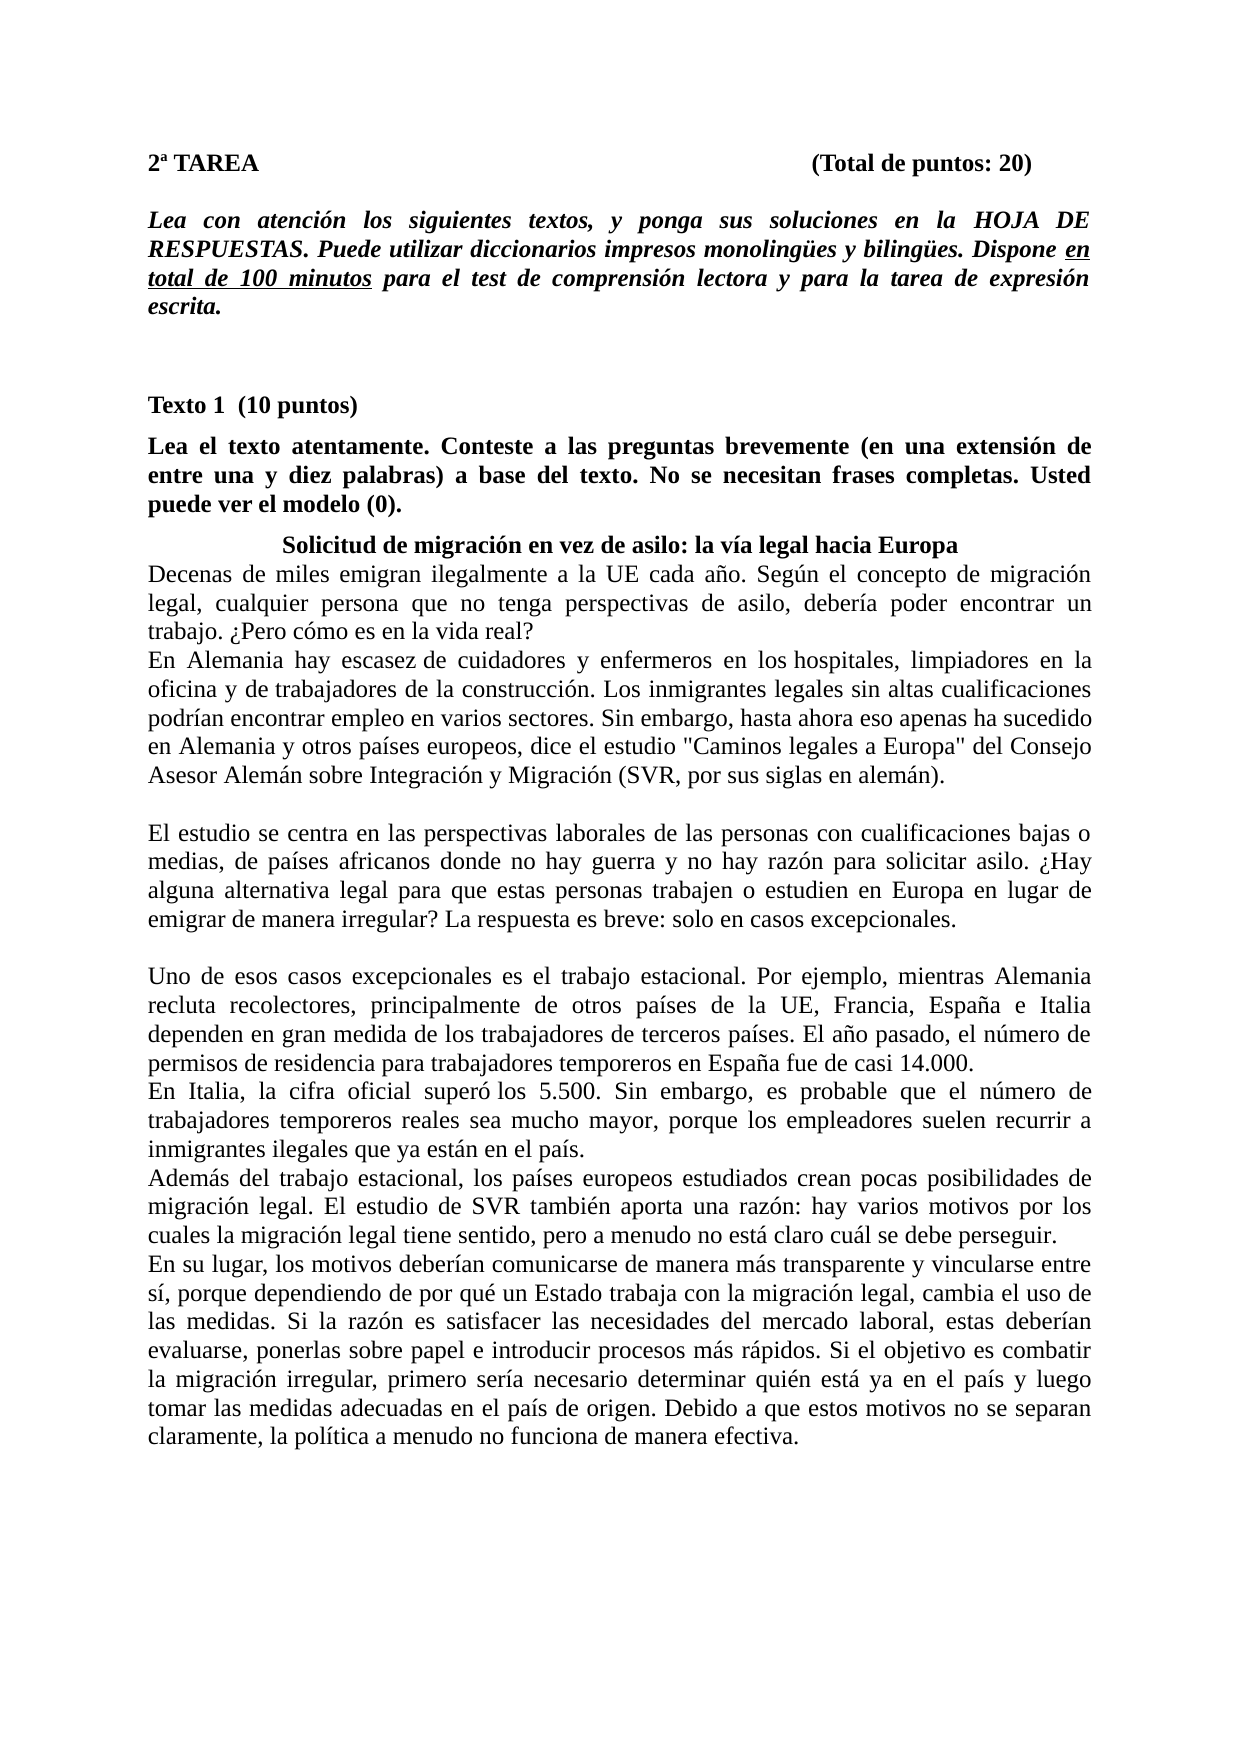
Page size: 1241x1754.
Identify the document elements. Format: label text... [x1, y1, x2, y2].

text Además del trabajo estacional, los países europeos estudiados crean pocas posibilidades de migración legal. El estudio de SVR también aporta una razón: hay varios motivos por los cuales la migración legal tiene sentido, pero a menudo no está claro cuál se debe perseguir. [148, 1163, 1093, 1249]
text Lea con atención los siguientes textos, y ponga sus soluciones en la hoja de respuestas. Puede utilizar diccionarios impresos monolingües y bilingües. Dispone en total de 100 minutos para el test de comprensión lectora y para la tarea de expresión escrita. [148, 205, 1093, 320]
text Decenas de miles emigran ilegalmente a la UE cada año. Según el concepto de migración legal, cualquier persona que no tenga perspectivas de asilo, debería poder encontrar un trabajo. ¿Pero cómo es en la vida real? [148, 559, 1093, 645]
text Uno de esos casos excepcionales es el trabajo estacional. Por ejemplo, mientras Alemania recluta recolectores, principalmente de otros países de la UE, Francia, España e Italia dependen en gran medida de los trabajadores de terceros países. El año pasado, el número de permisos de residencia para trabajadores temporeros en España fue de casi 14.000. [148, 961, 1093, 1076]
text Solicitud de migración en vez de asilo: la vía legal hacia Europa [148, 530, 1093, 559]
text En Italia, la cifra oficial superó los 5.500. Sin embargo, es probable que el número de trabajadores temporeros reales sea mucho mayor, porque los empleadores suelen recurrir a inmigrantes ilegales que ya están en el país. [148, 1076, 1093, 1163]
text Lea el texto atentamente. Conteste a las preguntas brevemente (en una extensión de entre una y diez palabras) a base del texto. No se necesitan frases completas. Usted puede ver el modelo (0). [148, 431, 1093, 518]
text En su lugar, los motivos deberían comunicarse de manera más transparente y vincularse entre sí, porque dependiendo de por qué un Estado trabaja con la migración legal, cambia el uso de las medidas. Si la razón es satisfacer las necesidades del mercado laboral, estas deberían evaluarse, ponerlas sobre papel e introducir procesos más rápidos. Si el objetivo es combatir la migración irregular, primero sería necesario determinar quién está ya en el país y luego tomar las medidas adecuadas en el país de origen. Debido a que estos motivos no se separan claramente, la política a menudo no funciona de manera efectiva. [148, 1249, 1093, 1450]
text El estudio se centra en las perspectivas laborales de las personas con cualificaciones bajas o medias, de países africanos donde no hay guerra y no hay razón para solicitar asilo. ¿Hay alguna alternativa legal para que estas personas trabajen o estudien en Europa en lugar de emigrar de manera irregular? La respuesta es breve: solo en casos excepcionales. [148, 818, 1093, 933]
text 2a TAREA (Total de puntos: 20) [148, 148, 1093, 176]
text En Alemania hay escasez de cuidadores y enfermeros en los hospitales, limpiadores en la oficina y de trabajadores de la construcción. Los inmigrantes legales sin altas cualificaciones podrían encontrar empleo en varios sectores. Sin embargo, hasta ahora eso apenas ha sucedido en Alemania y otros países europeos, dice el estudio "Caminos legales a Europa" del Consejo Asesor Alemán sobre Integración y Migración (SVR, por sus siglas en alemán). [148, 645, 1093, 789]
text Texto 1 (10 puntos) [148, 390, 1093, 419]
